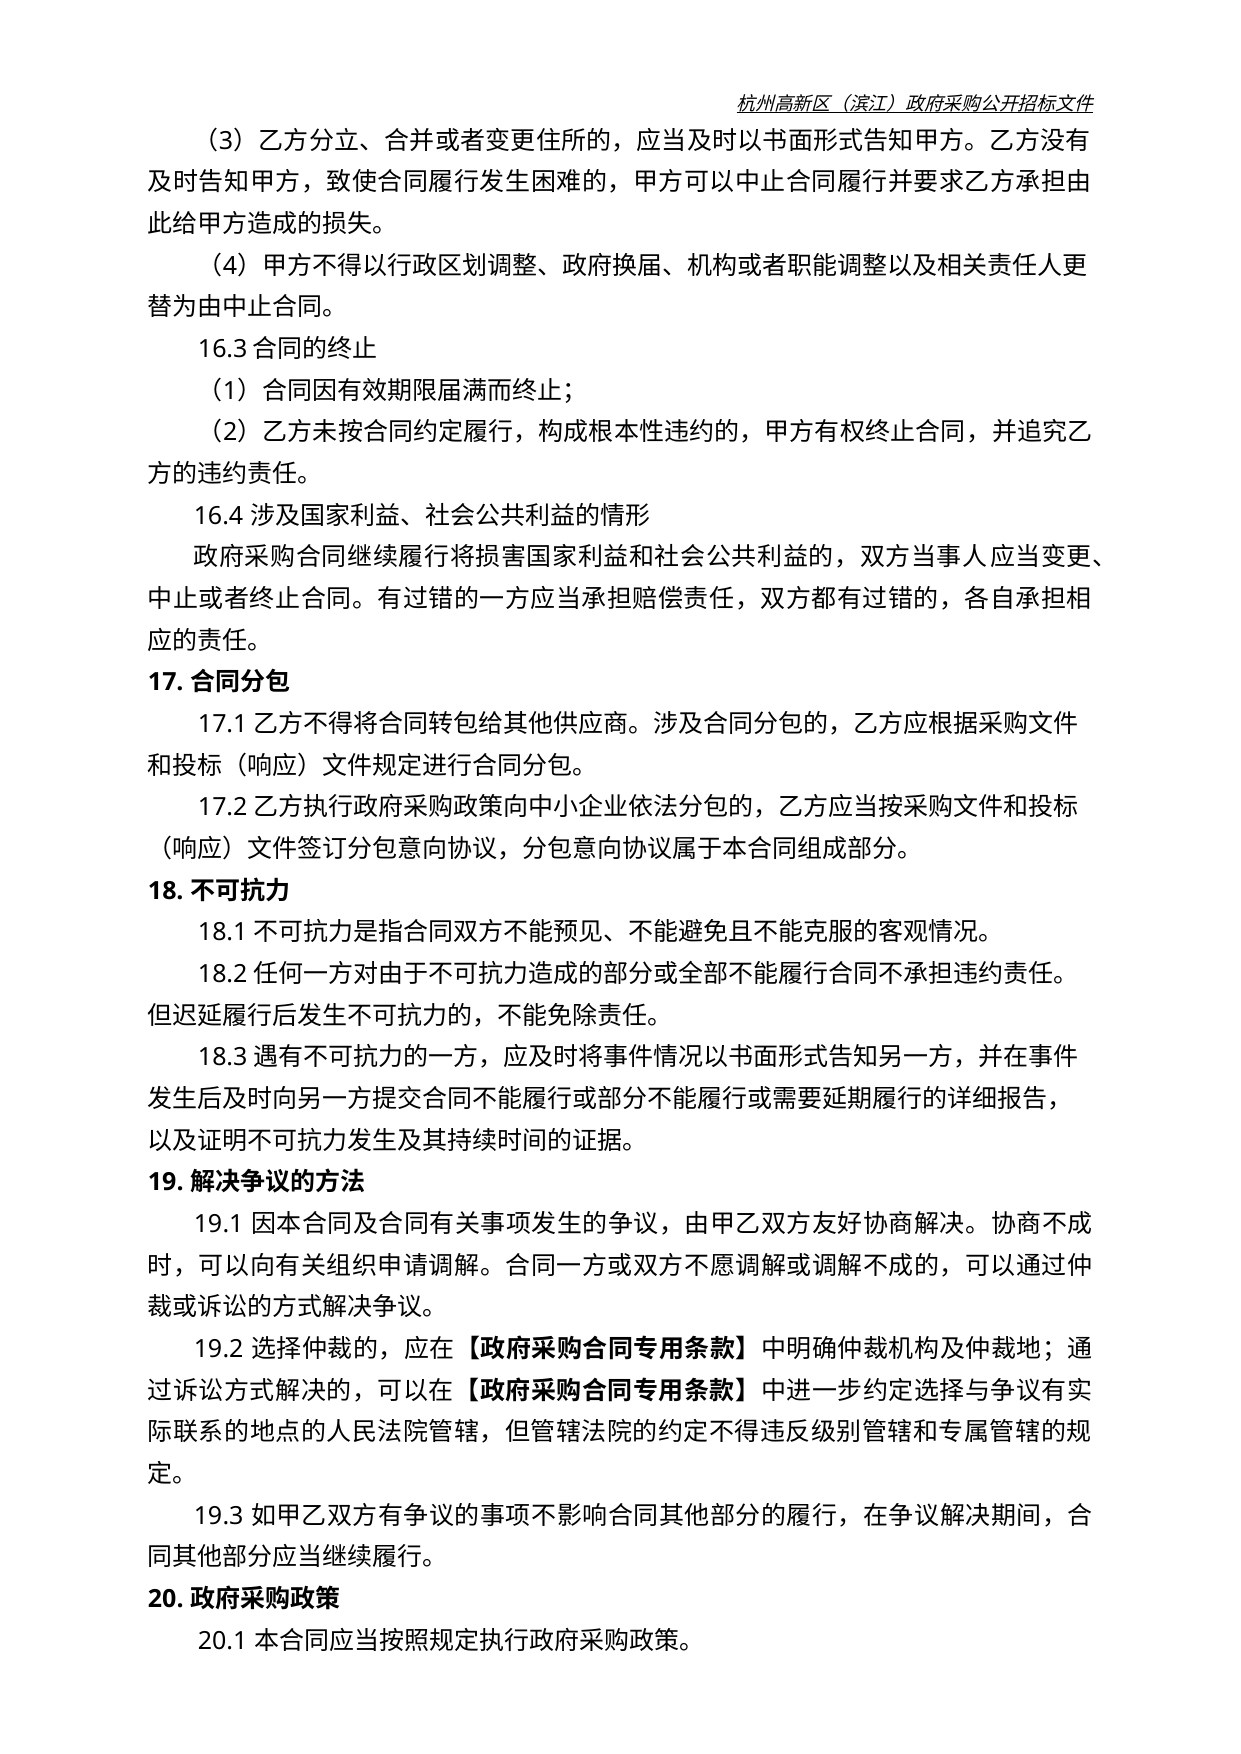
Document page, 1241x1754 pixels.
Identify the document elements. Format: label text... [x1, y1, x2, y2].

text 19. 解决争议的方法 [148, 1157, 1092, 1199]
text 18.3 遇有不可抗力的一方，应及时将事件情况以书面形式告知另一方，并在事件发生后及时向另一方提交合同不能履行或部分不能履行或需要延期履行的详细报告，以及证明不可抗力发生及其持续时间的证据。 [148, 1032, 1092, 1157]
text 17.1 乙方不得将合同转包给其他供应商。涉及合同分包的，乙方应根据采购文件和投标（响应）文件规定进行合同分包。 [148, 699, 1092, 782]
text 19.1 因本合同及合同有关事项发生的争议，由甲乙双方友好协商解决。协商不成时，可以向有关组织申请调解。合同一方或双方不愿调解或调解不成的，可以通过仲裁或诉讼的方式解决争议。 [148, 1199, 1092, 1324]
text 19.2 选择仲裁的，应在【政府采购合同专用条款】中明确仲裁机构及仲裁地；通过诉讼方式解决的，可以在【政府采购合同专用条款】中进一步约定选择与争议有实际联系的地点的人民法院管辖，但管辖法院的约定不得违反级别管辖和专属管辖的规定。 [148, 1324, 1092, 1491]
text 18.2 任何一方对由于不可抗力造成的部分或全部不能履行合同不承担违约责任。但迟延履行后发生不可抗力的，不能免除责任。 [148, 949, 1092, 1032]
text 18.1 不可抗力是指合同双方不能预见、不能避免且不能克服的客观情况。 [148, 907, 1092, 949]
text （3）乙方分立、合并或者变更住所的，应当及时以书面形式告知甲方。乙方没有及时告知甲方，致使合同履行发生困难的，甲方可以中止合同履行并要求乙方承担由此给甲方造成的损失。 [148, 116, 1092, 241]
text （4）甲方不得以行政区划调整、政府换届、机构或者职能调整以及相关责任人更替为由中止合同。 [148, 241, 1092, 324]
text 18. 不可抗力 [148, 866, 1092, 907]
text （1）合同因有效期限届满而终止； [148, 366, 1092, 407]
text 20.1 本合同应当按照规定执行政府采购政策。 [148, 1616, 1092, 1657]
text 政府采购合同继续履行将损害国家利益和社会公共利益的，双方当事人应当变更、中止或者终止合同。有过错的一方应当承担赔偿责任，双方都有过错的，各自承担相应的责任。 [148, 532, 1092, 657]
text （2）乙方未按合同约定履行，构成根本性违约的，甲方有权终止合同，并追究乙方的违约责任。 [148, 407, 1092, 491]
text 20. 政府采购政策 [148, 1574, 1092, 1616]
text 17.2 乙方执行政府采购政策向中小企业依法分包的，乙方应当按采购文件和投标（响应）文件签订分包意向协议，分包意向协议属于本合同组成部分。 [148, 782, 1092, 866]
text 19.3 如甲乙双方有争议的事项不影响合同其他部分的履行，在争议解决期间，合同其他部分应当继续履行。 [148, 1491, 1092, 1574]
text 17. 合同分包 [148, 657, 1092, 699]
text 16.4 涉及国家利益、社会公共利益的情形 [148, 491, 1092, 532]
text 16.3合同的终止 [148, 324, 1092, 366]
